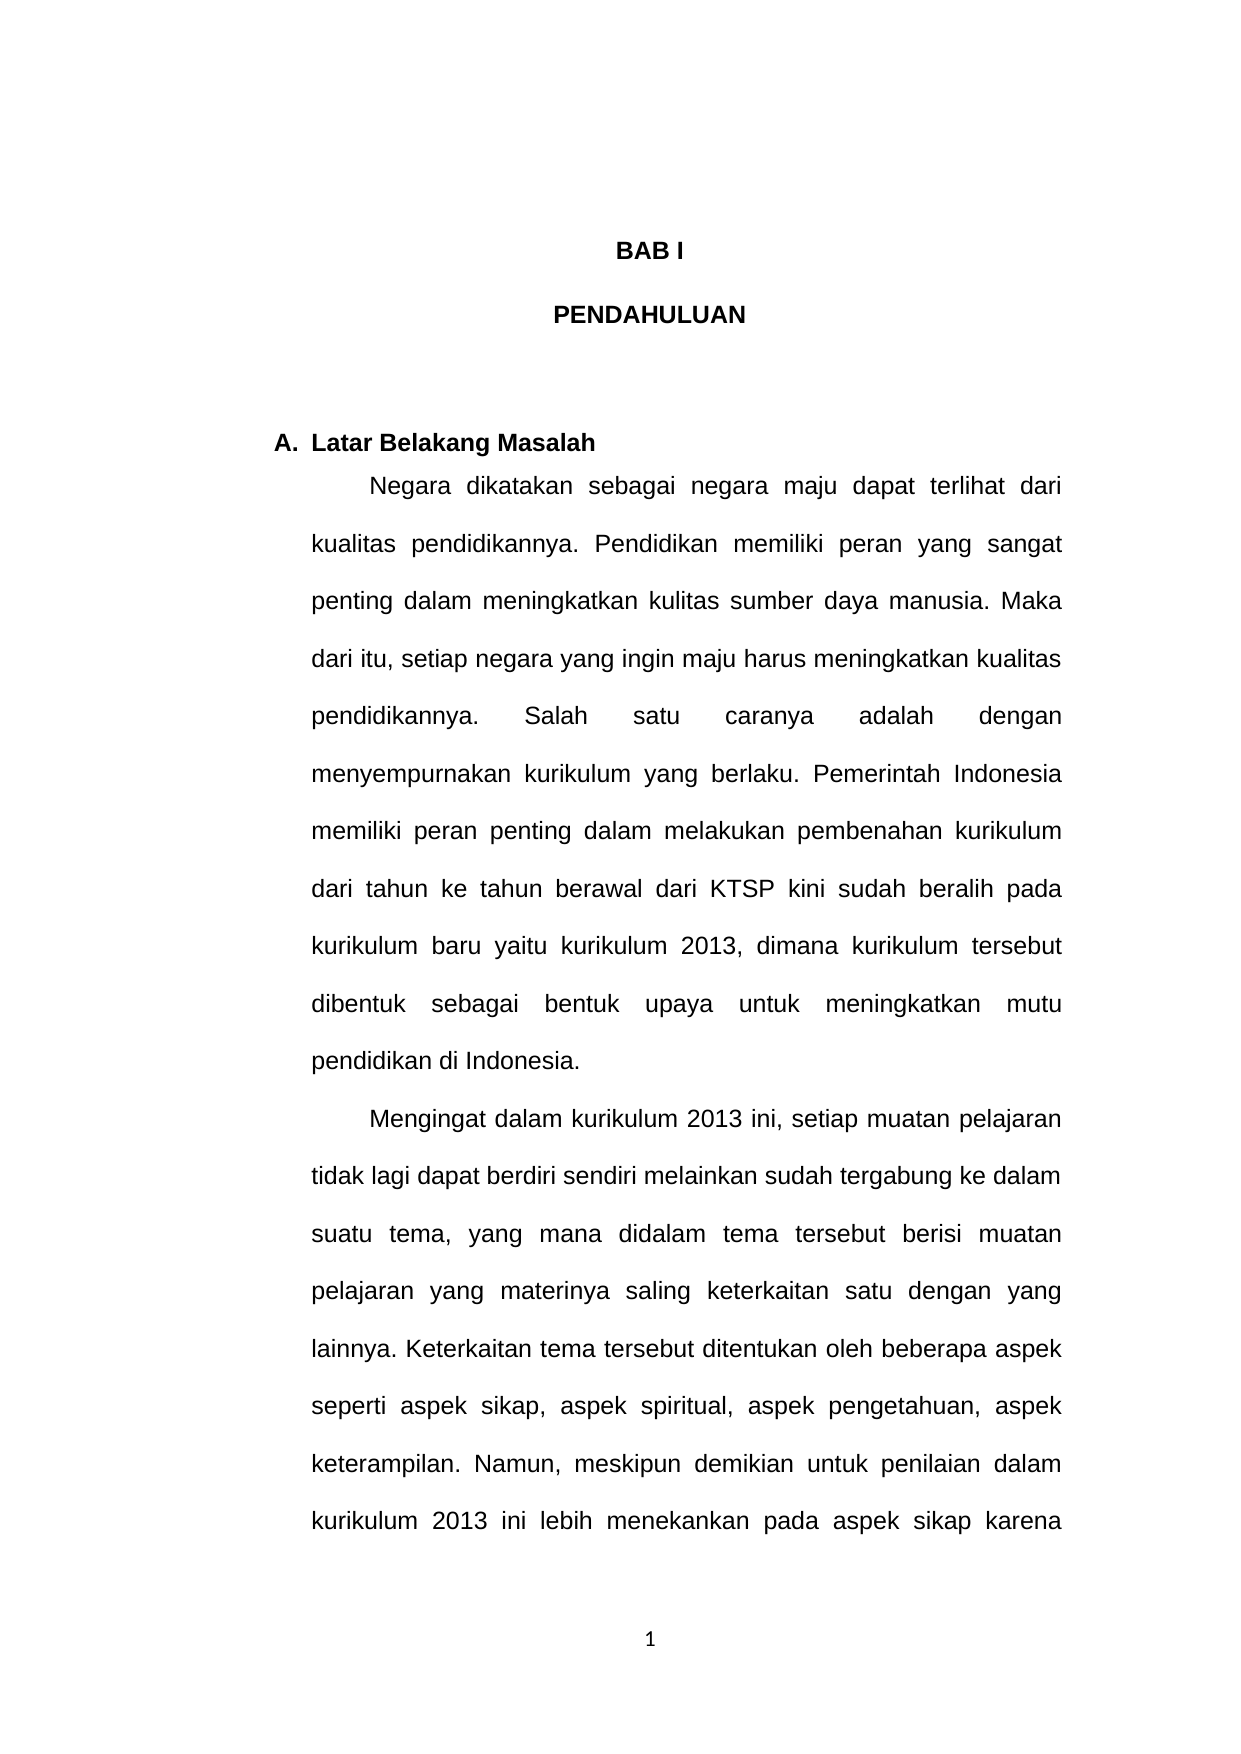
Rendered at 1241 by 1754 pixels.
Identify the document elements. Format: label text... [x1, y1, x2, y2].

text BAB I [236, 236, 1063, 265]
list Negara dikatakan sebagai negara maju dapat terlihat dari kualitas pendidikannya. Pendidikan memiliki peran yang sangat penting dalam meningkatkan kulitas sumber daya manusia. Maka dari itu, setiap negara yang ingin maju harus meningkatkan kualitas pendidikannya. Salah satu caranya adalah dengan menyempurnakan kurikulum yang berlaku. Pemerintah Indonesia memiliki peran penting dalam melakukan pembenahan kurikulum dari tahun ke tahun berawal dari KTSP kini sudah beralih pada kurikulum baru yaitu kurikulum 2013, dimana kurikulum tersebut dibentuk sebagai bentuk upaya untuk meningkatkan mutu pendidikan di Indonesia. [311, 471, 1063, 1075]
text PENDAHULUAN [236, 300, 1063, 329]
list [311, 1104, 1063, 1535]
list Latar Belakang Masalah [274, 428, 1063, 457]
